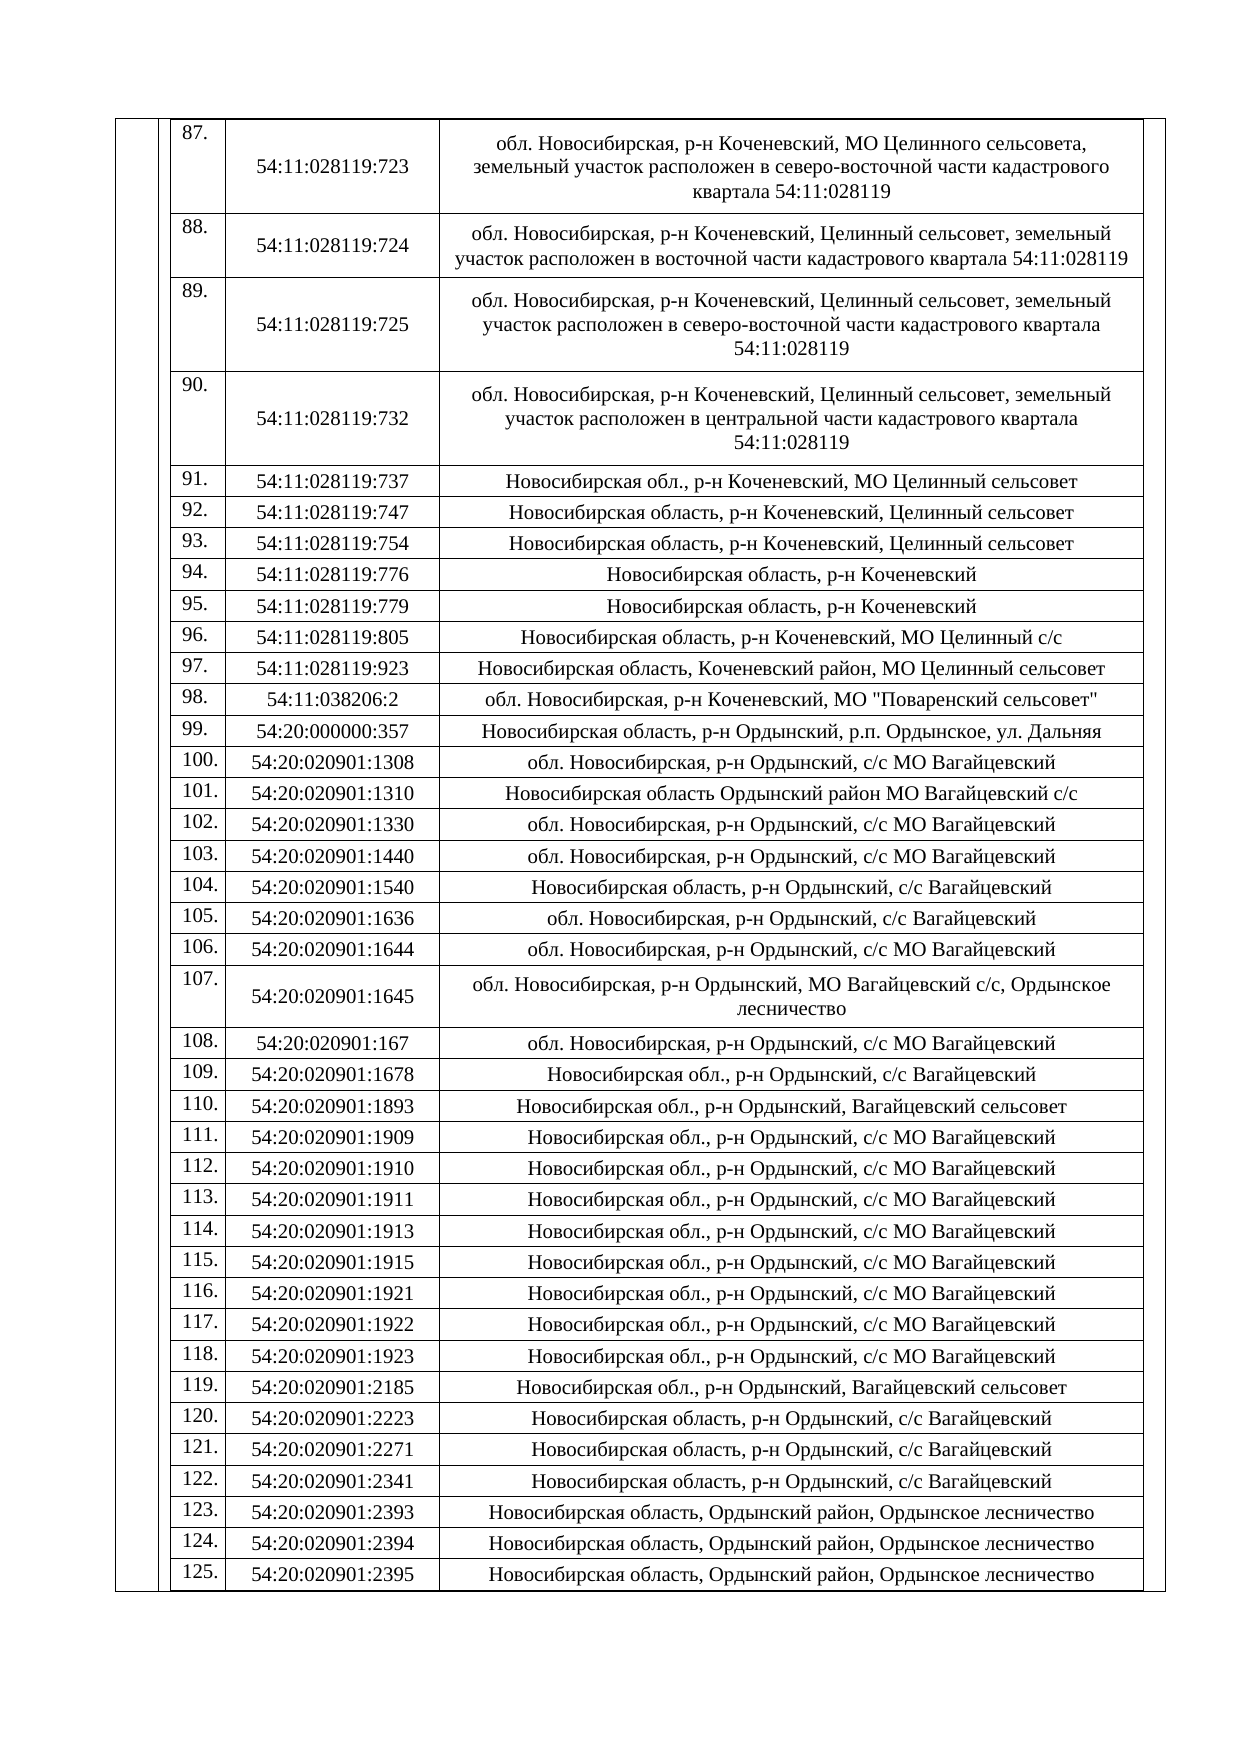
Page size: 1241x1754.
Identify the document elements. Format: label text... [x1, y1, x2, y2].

table_cell [440, 1028, 1143, 1058]
table_cell [226, 1341, 439, 1371]
table_cell [440, 934, 1143, 965]
table_cell [171, 622, 225, 652]
table_cell [226, 1497, 439, 1527]
table_cell [226, 120, 439, 213]
table_cell [171, 1247, 225, 1277]
table_cell [171, 1528, 225, 1558]
table_cell [440, 1184, 1143, 1215]
table_cell [440, 1434, 1143, 1465]
table_cell [171, 1122, 225, 1152]
table_cell [440, 528, 1143, 558]
table_cell [226, 841, 439, 871]
table_cell [226, 1247, 439, 1277]
table_cell [440, 1091, 1143, 1121]
table_cell [226, 1216, 439, 1246]
table_cell [440, 716, 1143, 746]
table_cell [171, 809, 225, 840]
table_cell 3 [116, 119, 158, 1591]
table_cell [440, 497, 1143, 527]
table_cell [440, 1309, 1143, 1340]
table_cell [171, 747, 225, 777]
table_cell [226, 591, 439, 621]
table_cell [171, 1153, 225, 1183]
table_cell [171, 1466, 225, 1496]
table_cell [440, 466, 1143, 496]
table_cell [226, 559, 439, 590]
table_cell [226, 778, 439, 808]
table_cell [440, 372, 1143, 465]
table_cell [171, 684, 225, 715]
table_cell [171, 1403, 225, 1433]
table_cell [171, 120, 225, 213]
table_cell [171, 1497, 225, 1527]
table_cell [226, 1403, 439, 1433]
table_cell [171, 559, 225, 590]
table_cell [440, 1341, 1143, 1371]
table_cell [226, 1278, 439, 1308]
table_cell [440, 622, 1143, 652]
table_cell [226, 716, 439, 746]
table_cell [440, 1059, 1143, 1090]
table_cell [440, 1122, 1143, 1152]
table_cell [440, 278, 1143, 371]
table_cell [226, 903, 439, 933]
table_cell [440, 809, 1143, 840]
table_cell [226, 653, 439, 683]
table_cell [159, 119, 170, 1591]
table_cell [440, 591, 1143, 621]
table_cell [171, 278, 225, 371]
table_cell [440, 559, 1143, 590]
table_cell [171, 1184, 225, 1215]
table_cell [171, 653, 225, 683]
table_cell [440, 1403, 1143, 1433]
table_cell [440, 1497, 1143, 1527]
table_cell [226, 747, 439, 777]
table_cell [440, 1216, 1143, 1246]
table_cell [226, 372, 439, 465]
table_cell [226, 1434, 439, 1465]
table_cell [440, 747, 1143, 777]
table_cell [440, 684, 1143, 715]
table_cell [440, 1372, 1143, 1402]
table_cell [171, 1059, 225, 1090]
table_cell [226, 528, 439, 558]
table_cell [440, 1466, 1143, 1496]
table_cell [226, 1059, 439, 1090]
table_cell [226, 1122, 439, 1152]
table_cell [440, 1153, 1143, 1183]
table_cell [226, 466, 439, 496]
table_cell [171, 214, 225, 277]
table_cell [226, 497, 439, 527]
table_cell [226, 1028, 439, 1058]
table_cell [171, 1091, 225, 1121]
table_cell [440, 653, 1143, 683]
table_cell [171, 466, 225, 496]
table_cell [226, 1091, 439, 1121]
table_cell [171, 497, 225, 527]
table_cell [226, 684, 439, 715]
table_cell [440, 841, 1143, 871]
table_cell [171, 1028, 225, 1058]
table_cell [440, 872, 1143, 902]
table_cell [226, 1466, 439, 1496]
table_cell [226, 1309, 439, 1340]
table_cell [226, 872, 439, 902]
table_cell [226, 966, 439, 1027]
table_cell [171, 1559, 225, 1590]
table_cell [440, 903, 1143, 933]
table_cell [440, 120, 1143, 213]
table_cell [171, 716, 225, 746]
table_cell [171, 372, 225, 465]
table_cell [171, 1341, 225, 1371]
table_cell [226, 1372, 439, 1402]
table_cell [171, 934, 225, 965]
table_cell [440, 778, 1143, 808]
table_cell [226, 1153, 439, 1183]
table_cell [171, 872, 225, 902]
table_cell [171, 528, 225, 558]
table_cell [171, 1372, 225, 1402]
table_cell [171, 1216, 225, 1246]
table_cell [440, 1247, 1143, 1277]
table_cell [171, 778, 225, 808]
table_cell [440, 966, 1143, 1027]
table_cell [226, 1528, 439, 1558]
table_cell [1144, 119, 1165, 1591]
table_cell [226, 622, 439, 652]
table_cell [171, 841, 225, 871]
table_cell [171, 591, 225, 621]
table_cell [440, 214, 1143, 277]
table_cell [226, 214, 439, 277]
table_cell [226, 934, 439, 965]
table_cell [226, 1559, 439, 1590]
table_cell [171, 1434, 225, 1465]
table_cell [171, 1309, 225, 1340]
table_cell [440, 1559, 1143, 1590]
table_cell [440, 1278, 1143, 1308]
table_cell [171, 903, 225, 933]
table_cell [226, 278, 439, 371]
table_cell [226, 1184, 439, 1215]
table_cell [226, 809, 439, 840]
table_cell [171, 1278, 225, 1308]
table_cell [440, 1528, 1143, 1558]
table_cell [171, 966, 225, 1027]
